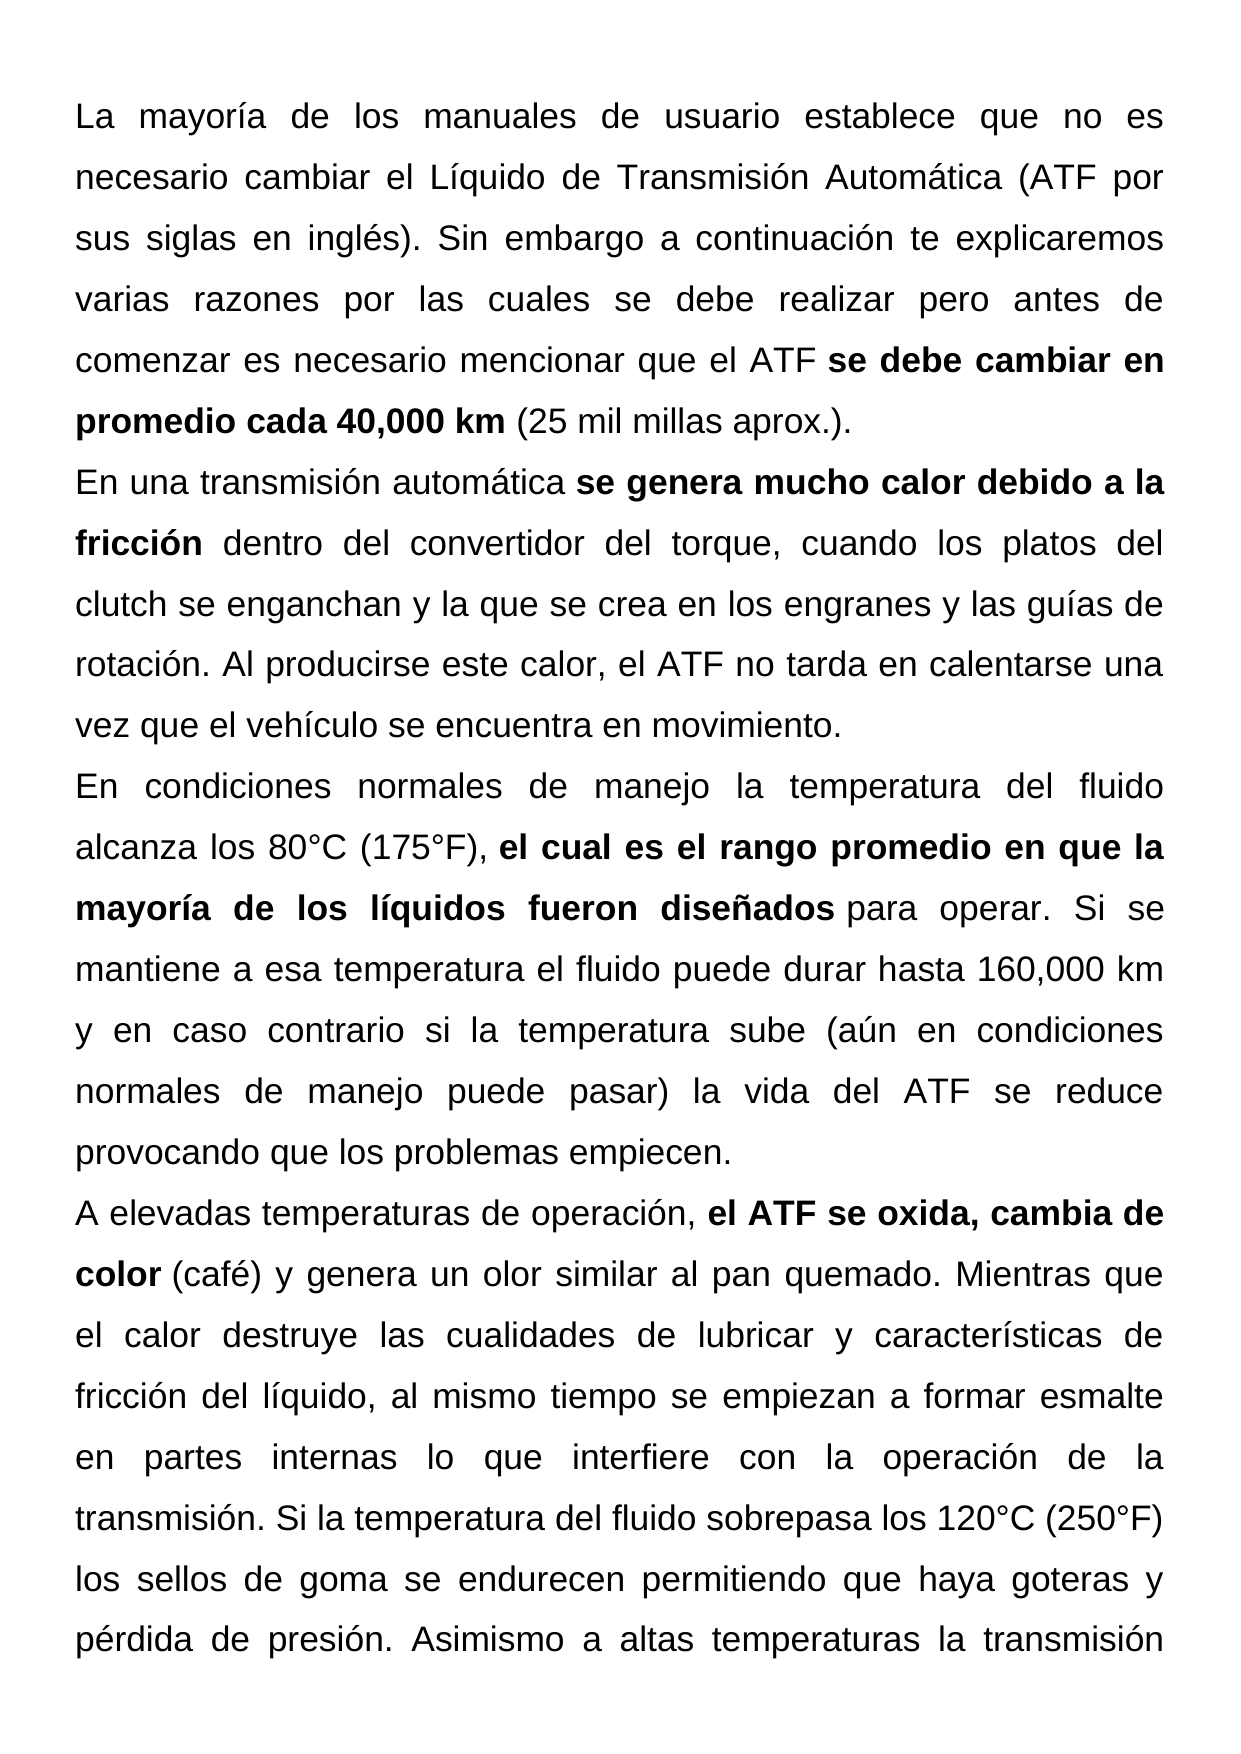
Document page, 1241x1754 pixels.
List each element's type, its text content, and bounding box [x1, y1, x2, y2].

text En una transmisión automática se genera mucho calor debido a la fricción dentro del convertidor del torque, cuando los platos del clutch se enganchan y la que se crea en los engranes y las guías de rotación. Al producirse este calor, el ATF no tarda en calentarse una vez que el vehículo se encuentra en movimiento. [75, 441, 1165, 745]
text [75, 1172, 1165, 1659]
text La mayoría de los manuales de usuario establece que no es necesario cambiar el Líquido de Transmisión Automática (ATF por sus siglas en inglés). Sin embargo a continuación te explicaremos varias razones por las cuales se debe realizar pero antes de comenzar es necesario mencionar que el ATF se debe cambiar en promedio cada 40,000 km (25 mil millas aprox.). [75, 75, 1165, 441]
text En condiciones normales de manejo la temperatura del fluido alcanza los 80°C (175°F), el cual es el rango promedio en que la mayoría de los líquidos fueron diseñados para operar. Si se mantiene a esa temperatura el fluido puede durar hasta 160,000 km y en caso contrario si la temperatura sube (aún en condiciones normales de manejo puede pasar) la vida del ATF se reduce provocando que los problemas empiecen. [75, 745, 1165, 1172]
